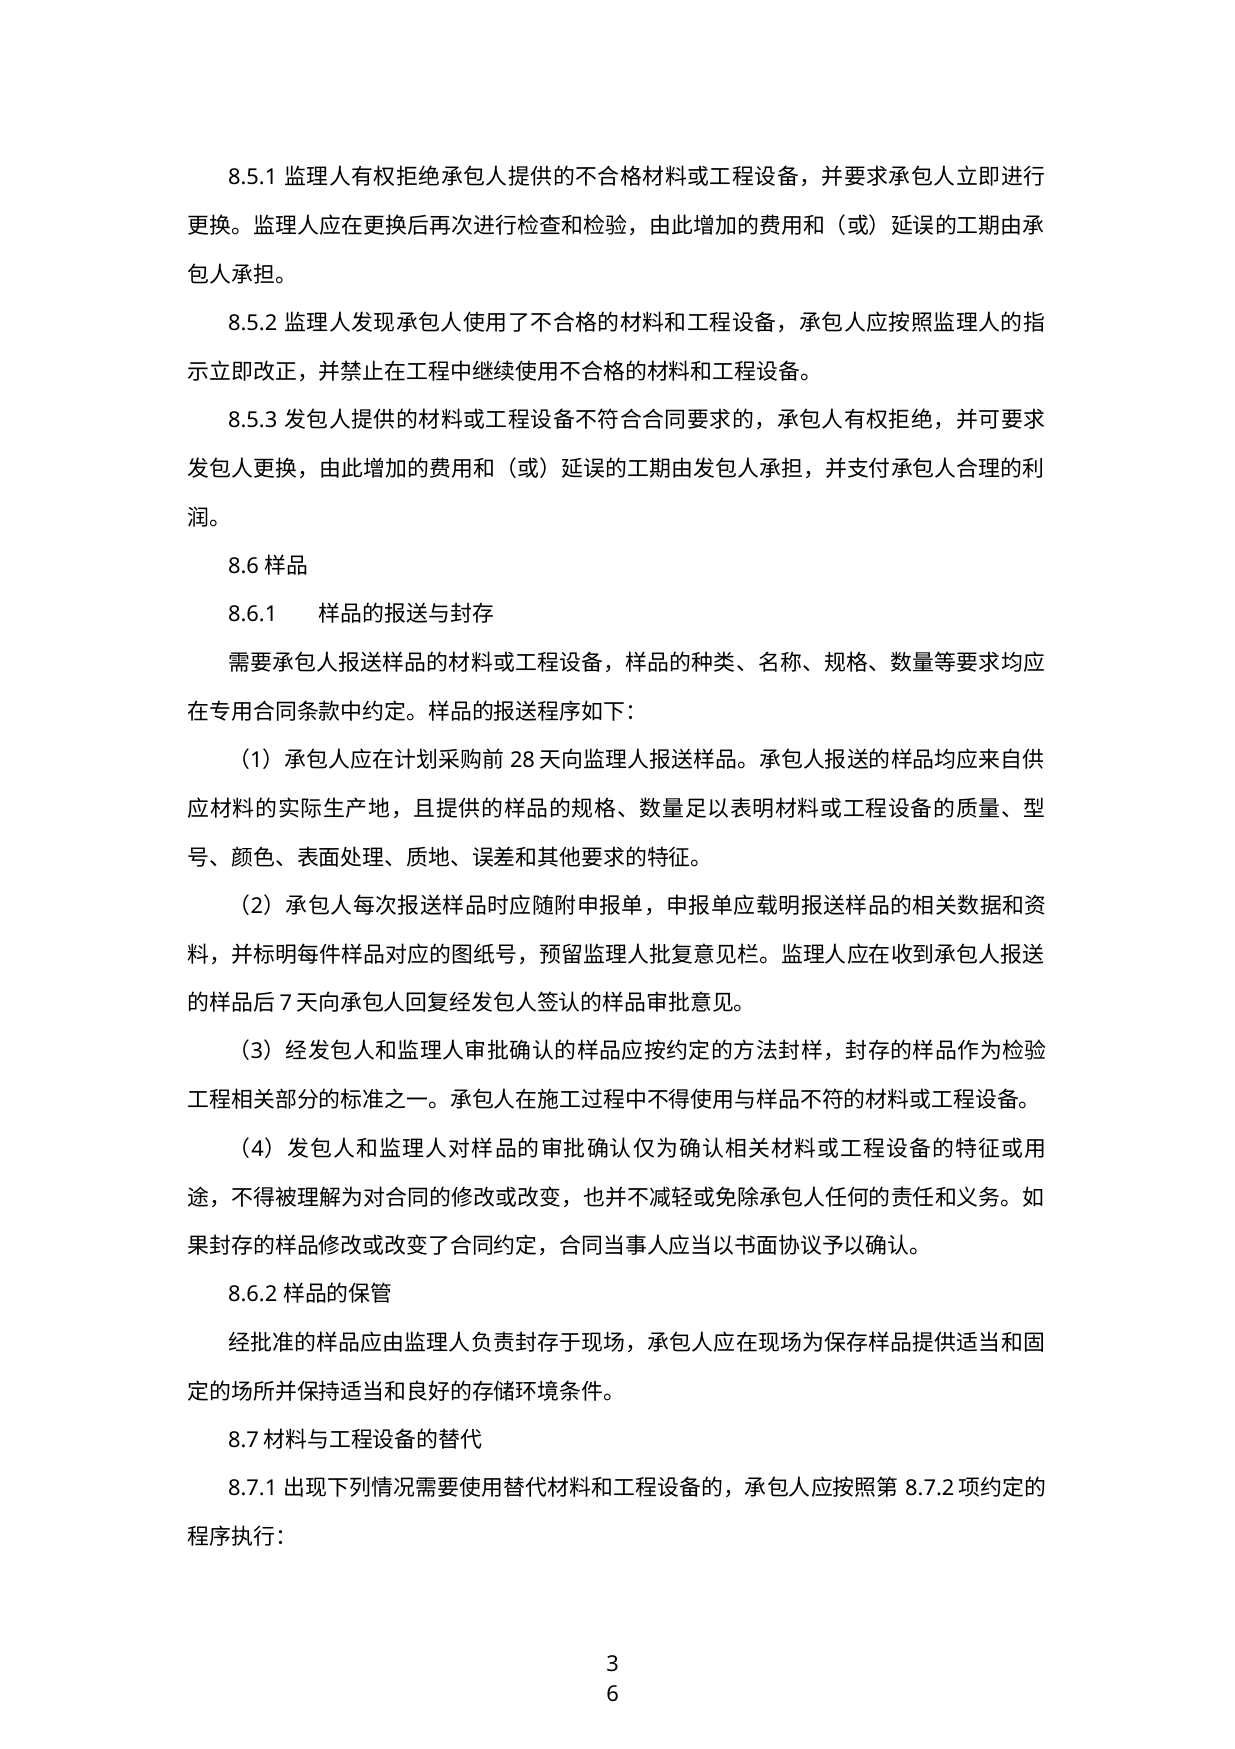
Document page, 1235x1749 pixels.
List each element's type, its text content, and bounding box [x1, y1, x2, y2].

text 8.5.3 发包人提供的材料或工程设备不符合合同要求的，承包人有权拒绝，并可要求发包人更换，由此增加的费用和（或）延误的工期由发包人承担，并支付承包人合理的利润。 [187, 402, 1047, 532]
text （2）承包人每次报送样品时应随附申报单，申报单应载明报送样品的相关数据和资料，并标明每件样品对应的图纸号，预留监理人批复意见栏。监理人应在收到承包人报送的样品后7天向承包人回复经发包人签认的样品审批意见。 [187, 887, 1047, 1017]
text 8.7.1 出现下列情况需要使用替代材料和工程设备的，承包人应按照第8.7.2项约定的程序执行： [187, 1470, 1047, 1551]
text 经批准的样品应由监理人负责封存于现场，承包人应在现场为保存样品提供适当和固定的场所并保持适当和良好的存储环境条件。 [187, 1324, 1047, 1406]
text （4）发包人和监理人对样品的审批确认仅为确认相关材料或工程设备的特征或用途，不得被理解为对合同的修改或改变，也并不减轻或免除承包人任何的责任和义务。如果封存的样品修改或改变了合同约定，合同当事人应当以书面协议予以确认。 [187, 1130, 1047, 1260]
text 8.5.1 监理人有权拒绝承包人提供的不合格材料或工程设备，并要求承包人立即进行更换。监理人应在更换后再次进行检查和检验，由此增加的费用和（或）延误的工期由承包人承担。 [187, 159, 1047, 289]
text 8.6.2 样品的保管 [187, 1276, 1047, 1309]
text （1）承包人应在计划采购前28天向监理人报送样品。承包人报送的样品均应来自供应材料的实际生产地，且提供的样品的规格、数量足以表明材料或工程设备的质量、型号、颜色、表面处理、质地、误差和其他要求的特征。 [187, 742, 1047, 872]
text 需要承包人报送样品的材料或工程设备，样品的种类、名称、规格、数量等要求均应在专用合同条款中约定。样品的报送程序如下： [187, 644, 1047, 726]
text 8.6.1 样品的报送与封存 [187, 596, 1047, 629]
text 8.6 样品 [187, 548, 1047, 580]
text 8.7材料与工程设备的替代 [187, 1422, 1047, 1454]
text 8.5.2 监理人发现承包人使用了不合格的材料和工程设备，承包人应按照监理人的指示立即改正，并禁止在工程中继续使用不合格的材料和工程设备。 [187, 305, 1047, 386]
text （3）经发包人和监理人审批确认的样品应按约定的方法封样，封存的样品作为检验工程相关部分的标准之一。承包人在施工过程中不得使用与样品不符的材料或工程设备。 [187, 1033, 1047, 1114]
